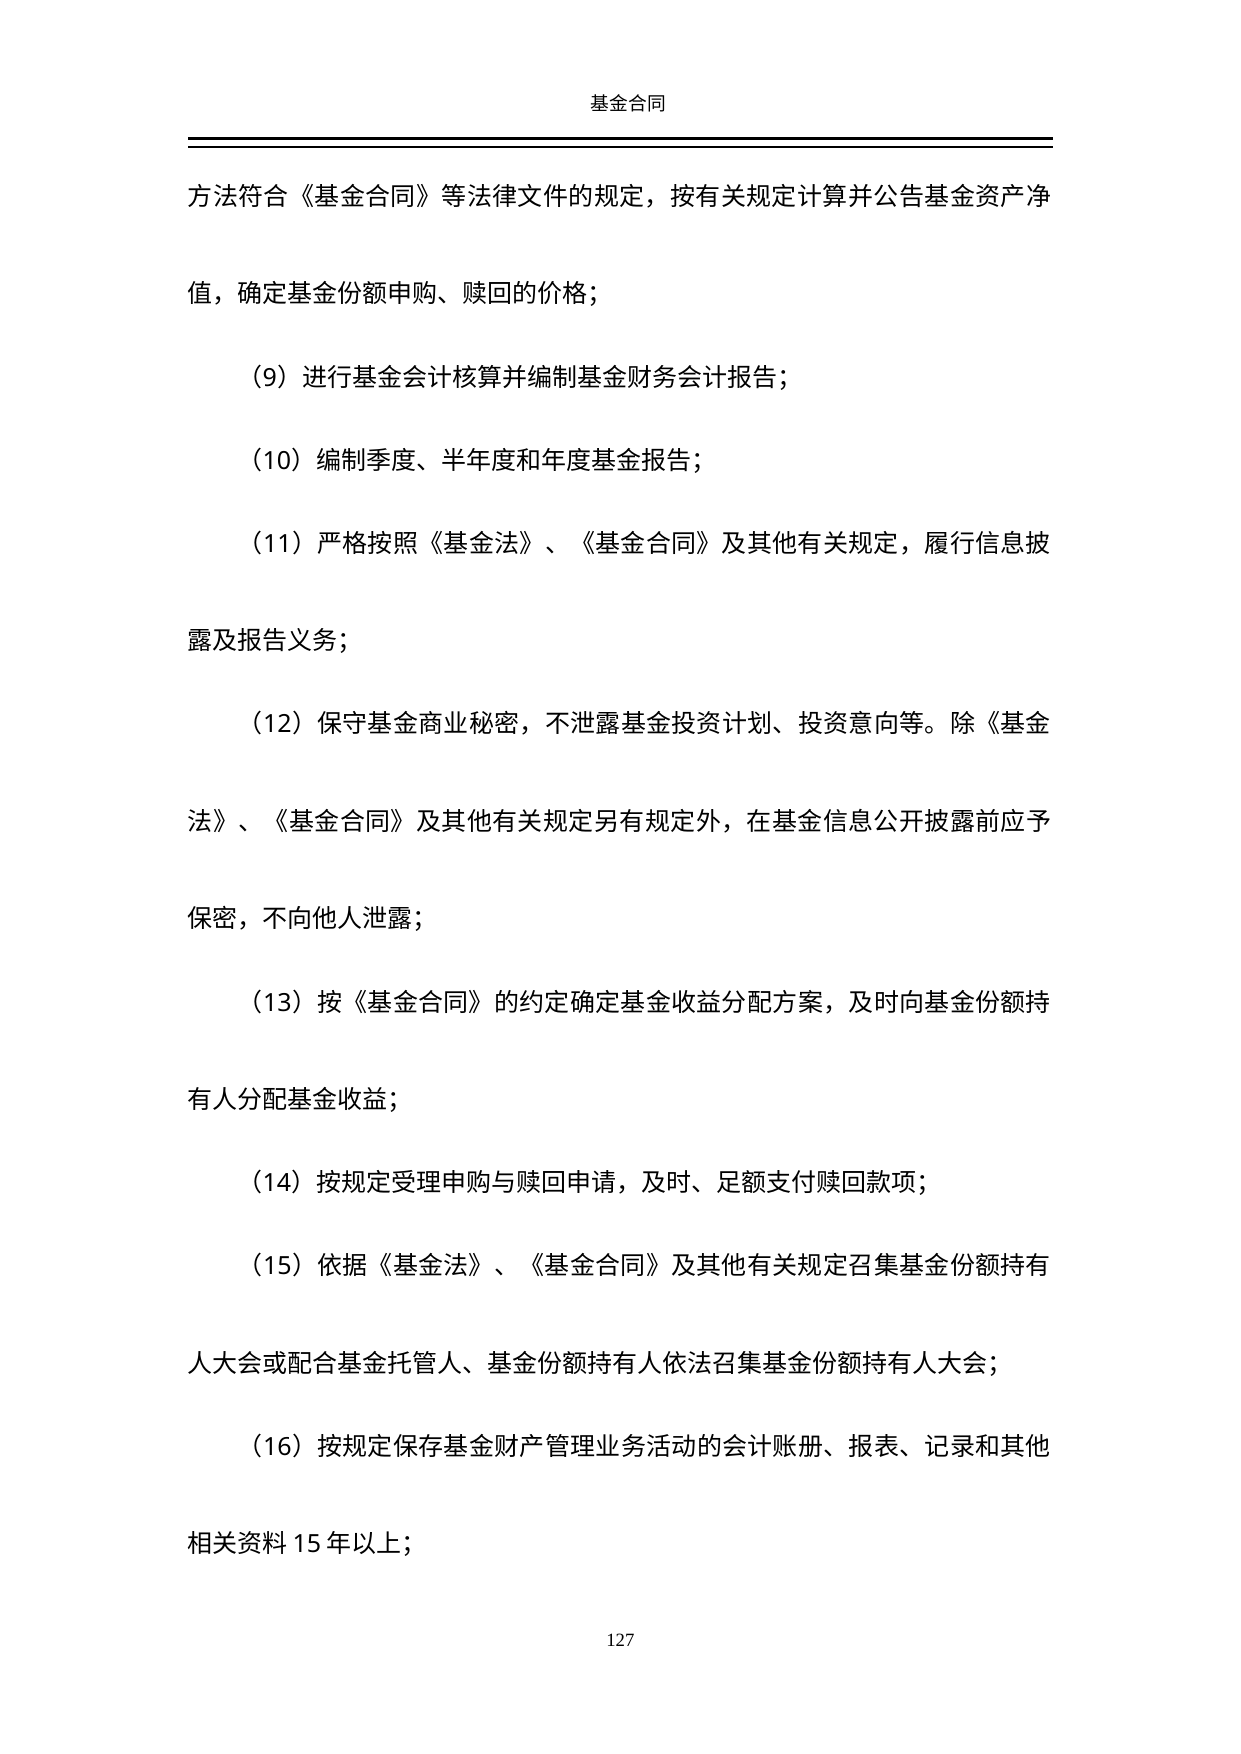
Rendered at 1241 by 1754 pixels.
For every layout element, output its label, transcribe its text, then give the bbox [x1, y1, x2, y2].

text （13）按《基金合同》的约定确定基金收益分配方案，及时向基金份额持有人分配基金收益； [187, 968, 1053, 1130]
text （14）按规定受理申购与赎回申请，及时、足额支付赎回款项； [187, 1148, 1053, 1213]
text （9）进行基金会计核算并编制基金财务会计报告； [187, 343, 1053, 408]
text （16）按规定保存基金财产管理业务活动的会计账册、报表、记录和其他相关资料15年以上； [187, 1412, 1053, 1574]
text （11）严格按照《基金法》、《基金合同》及其他有关规定，履行信息披露及报告义务； [187, 509, 1053, 671]
text （10）编制季度、半年度和年度基金报告； [187, 426, 1053, 491]
text （15）依据《基金法》、《基金合同》及其他有关规定召集基金份额持有人大会或配合基金托管人、基金份额持有人依法召集基金份额持有人大会； [187, 1231, 1053, 1394]
text （12）保守基金商业秘密，不泄露基金投资计划、投资意向等。除《基金法》、《基金合同》及其他有关规定另有规定外，在基金信息公开披露前应予保密，不向他人泄露； [187, 689, 1053, 949]
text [187, 162, 1053, 324]
